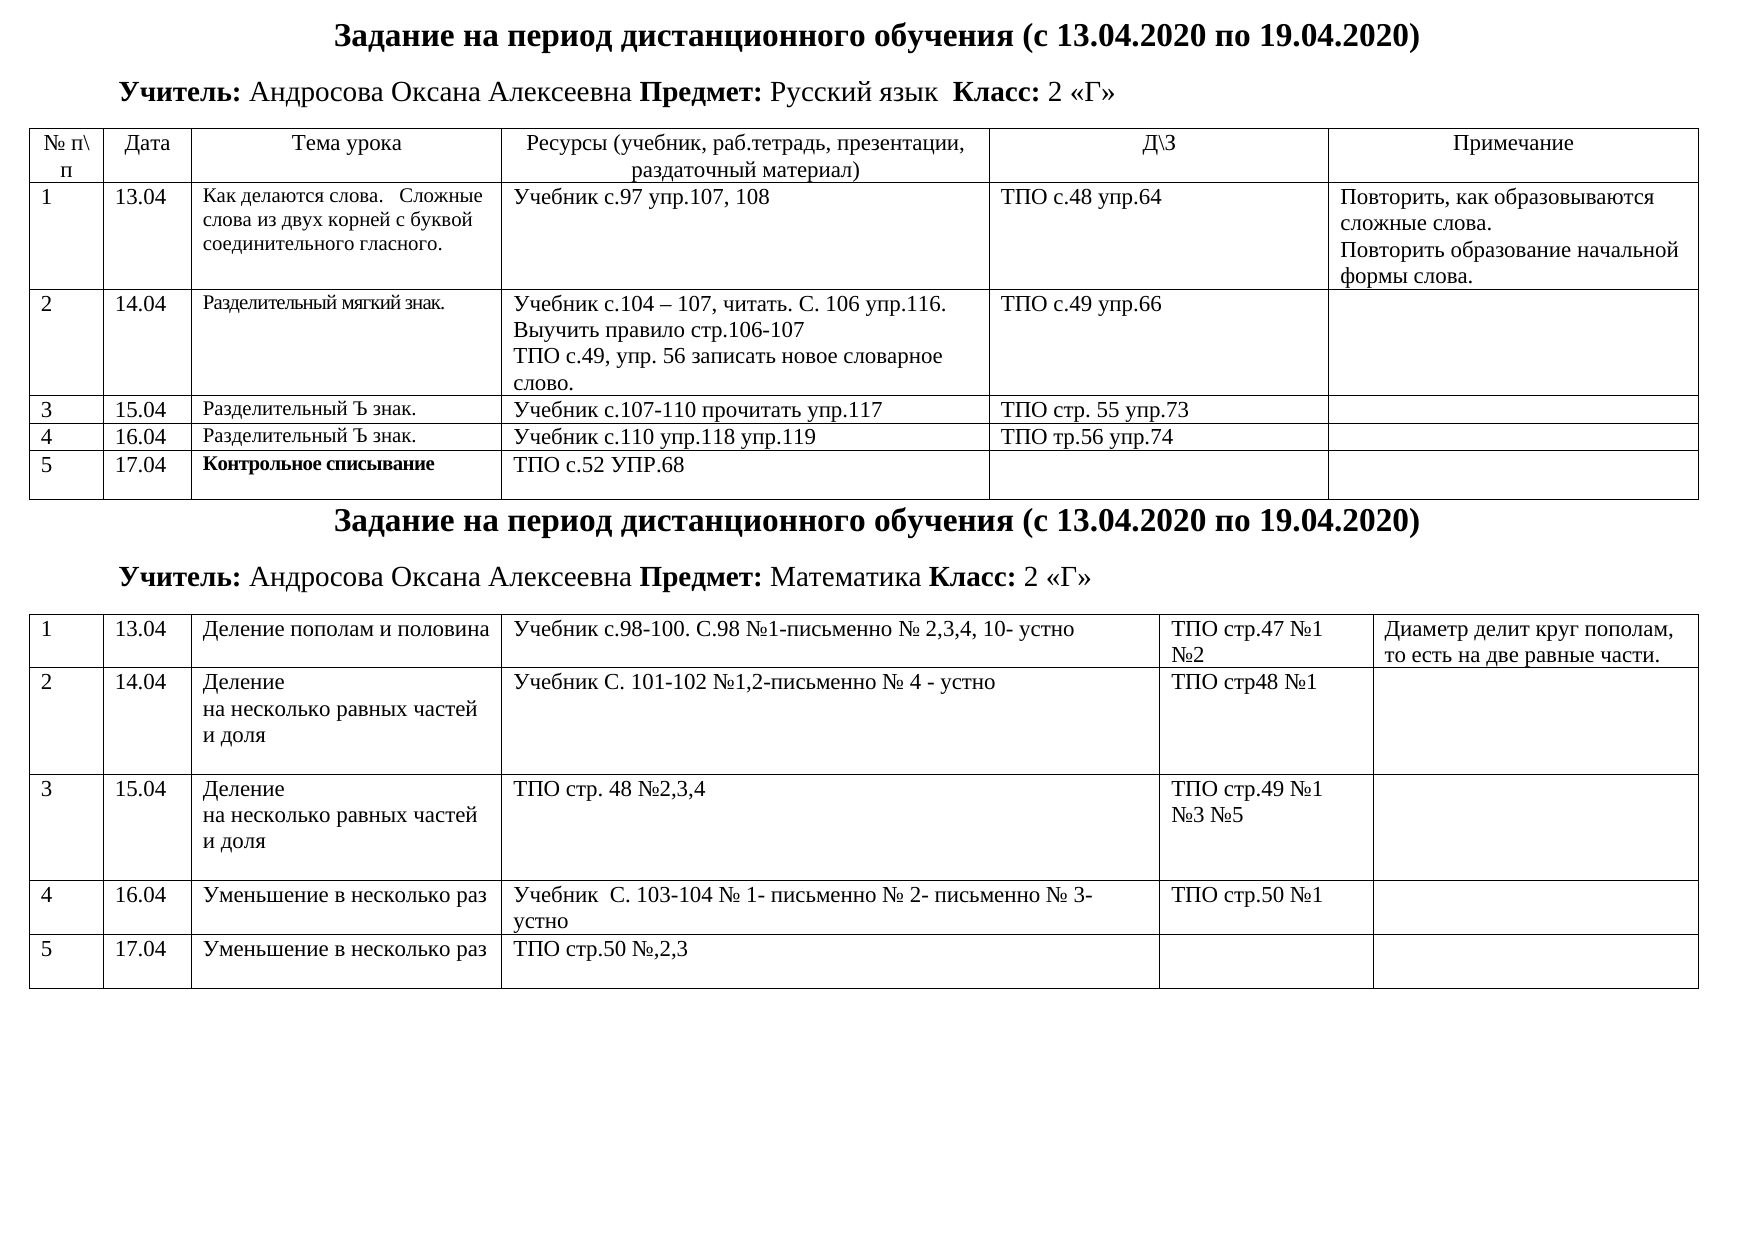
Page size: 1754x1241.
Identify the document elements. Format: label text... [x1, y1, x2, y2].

text Учитель: Андросова Оксана Алексеевна Предмет: Математика Класс: 2 «Г» [118, 559, 1636, 593]
table_cell 17.04 [104, 935, 191, 988]
table_cell Учебник с.97 упр.107, 108 [502, 183, 989, 288]
table_cell Уменьшение в несколько раз [192, 881, 501, 934]
table_cell Как делаются слова. Сложные слова из двух корней с буквой соединительного гласного. [192, 183, 501, 288]
table_cell 2 [30, 668, 103, 774]
table_cell ТПО с.49 упр.66 [990, 290, 1328, 395]
table_cell 4 [30, 424, 103, 450]
table_header № п\п [30, 129, 103, 182]
table_cell 3 [30, 396, 103, 422]
table_cell 16.04 [104, 424, 191, 450]
table_cell Учебник С. 101-102 №1,2-письменно № 4 - устно [502, 668, 1159, 774]
table_cell 5 [30, 935, 103, 988]
table_cell [1329, 451, 1698, 499]
table_header 13.04 [104, 615, 191, 667]
table_cell ТПО с.48 упр.64 [990, 183, 1328, 288]
table_cell Деление на несколько равных частей и доля [192, 668, 501, 774]
text Учитель: Андросова Оксана Алексеевна Предмет: Русский язык Класс: 2 «Г» [118, 74, 1636, 107]
table_cell [1329, 290, 1698, 395]
table_cell [1374, 935, 1698, 988]
table_cell Учебник с.107-110 прочитать упр.117 [502, 396, 989, 422]
table_cell 2 [30, 290, 103, 395]
table_header Диаметр делит круг пополам, то есть на две равные части. [1374, 615, 1698, 667]
table_cell Разделительный Ъ знак. [192, 424, 501, 450]
text Задание на период дистанционного обучения (с 13.04.2020 по 19.04.2020) [118, 15, 1636, 53]
table_cell ТПО стр. 48 №2,3,4 [502, 775, 1159, 880]
table_cell 5 [30, 451, 103, 499]
table_cell 1 [30, 183, 103, 288]
table_header Д\З [990, 129, 1328, 182]
table_header Тема урока [192, 129, 501, 182]
text Задание на период дистанционного обучения (с 13.04.2020 по 19.04.2020) [118, 500, 1636, 538]
table_cell [1374, 668, 1698, 774]
table_cell 4 [30, 881, 103, 934]
table_cell 17.04 [104, 451, 191, 499]
table_cell Учебник с.104 – 107, читать. С. 106 упр.116. Выучить правило стр.106-107 ТПО с.49, упр. 56 записать новое словарное слово. [502, 290, 989, 395]
table_header Деление пополам и половина [192, 615, 501, 667]
table_cell 15.04 [104, 396, 191, 422]
table_cell 14.04 [104, 290, 191, 395]
table_cell Уменьшение в несколько раз [192, 935, 501, 988]
table_cell ТПО с.52 УПР.68 [502, 451, 989, 499]
table_header Ресурсы (учебник, раб.тетрадь, презентации, раздаточный материал) [502, 129, 989, 182]
table_header Примечание [1329, 129, 1698, 182]
table_cell 14.04 [104, 668, 191, 774]
table_cell Разделительный Ъ знак. [192, 396, 501, 422]
table_cell ТПО тр.56 упр.74 [990, 424, 1328, 450]
table_cell [1329, 424, 1698, 450]
table_cell Учебник с.110 упр.118 упр.119 [502, 424, 989, 450]
table_cell [1374, 775, 1698, 880]
table_cell [990, 451, 1328, 499]
table_cell [1160, 935, 1373, 988]
table_cell 3 [30, 775, 103, 880]
table_cell 13.04 [104, 183, 191, 288]
table_cell ТПО стр.50 №,2,3 [502, 935, 1159, 988]
table_cell ТПО стр. 55 упр.73 [990, 396, 1328, 422]
table_cell Деление на несколько равных частей и доля [192, 775, 501, 880]
table_cell 16.04 [104, 881, 191, 934]
table_header 1 [30, 615, 103, 667]
table_cell [1329, 396, 1698, 422]
table_cell [1374, 881, 1698, 934]
table_cell Учебник С. 103-104 № 1- письменно № 2- письменно № 3-устно [502, 881, 1159, 934]
table_cell ТПО стр.50 №1 [1160, 881, 1373, 934]
table_header Дата [104, 129, 191, 182]
table_cell 15.04 [104, 775, 191, 880]
table_cell ТПО стр.49 №1 №3 №5 [1160, 775, 1373, 880]
table_cell ТПО стр48 №1 [1160, 668, 1373, 774]
table_cell Разделительный мягкий знак. [192, 290, 501, 395]
table_cell Повторить, как образовываются сложные слова. Повторить образование начальной формы слова. [1329, 183, 1698, 288]
table_header ТПО стр.47 №1 №2 [1160, 615, 1373, 667]
table_header Учебник с.98-100. С.98 №1-письменно № 2,3,4, 10- устно [502, 615, 1159, 667]
